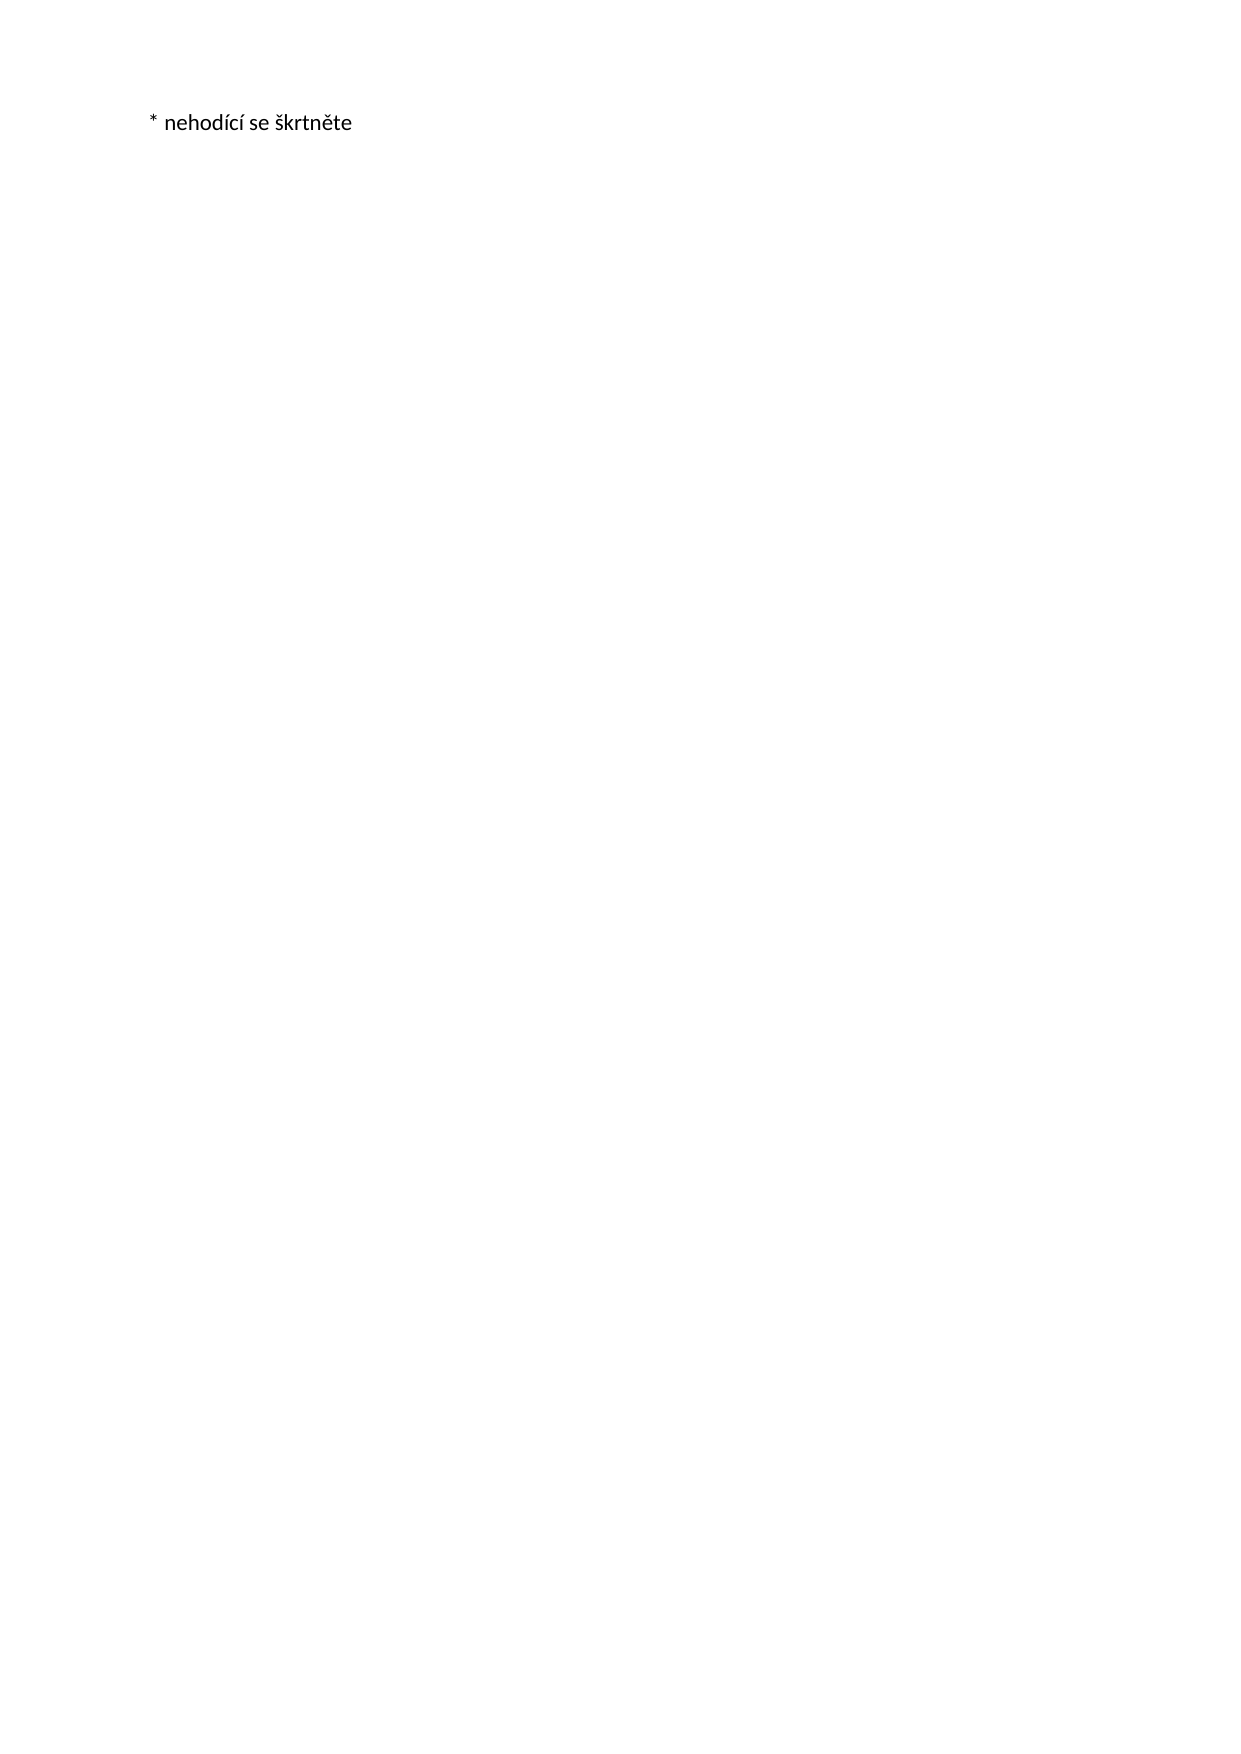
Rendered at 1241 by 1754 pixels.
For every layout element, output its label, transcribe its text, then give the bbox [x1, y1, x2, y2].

text * nehodící se škrtněte [148, 108, 1093, 136]
